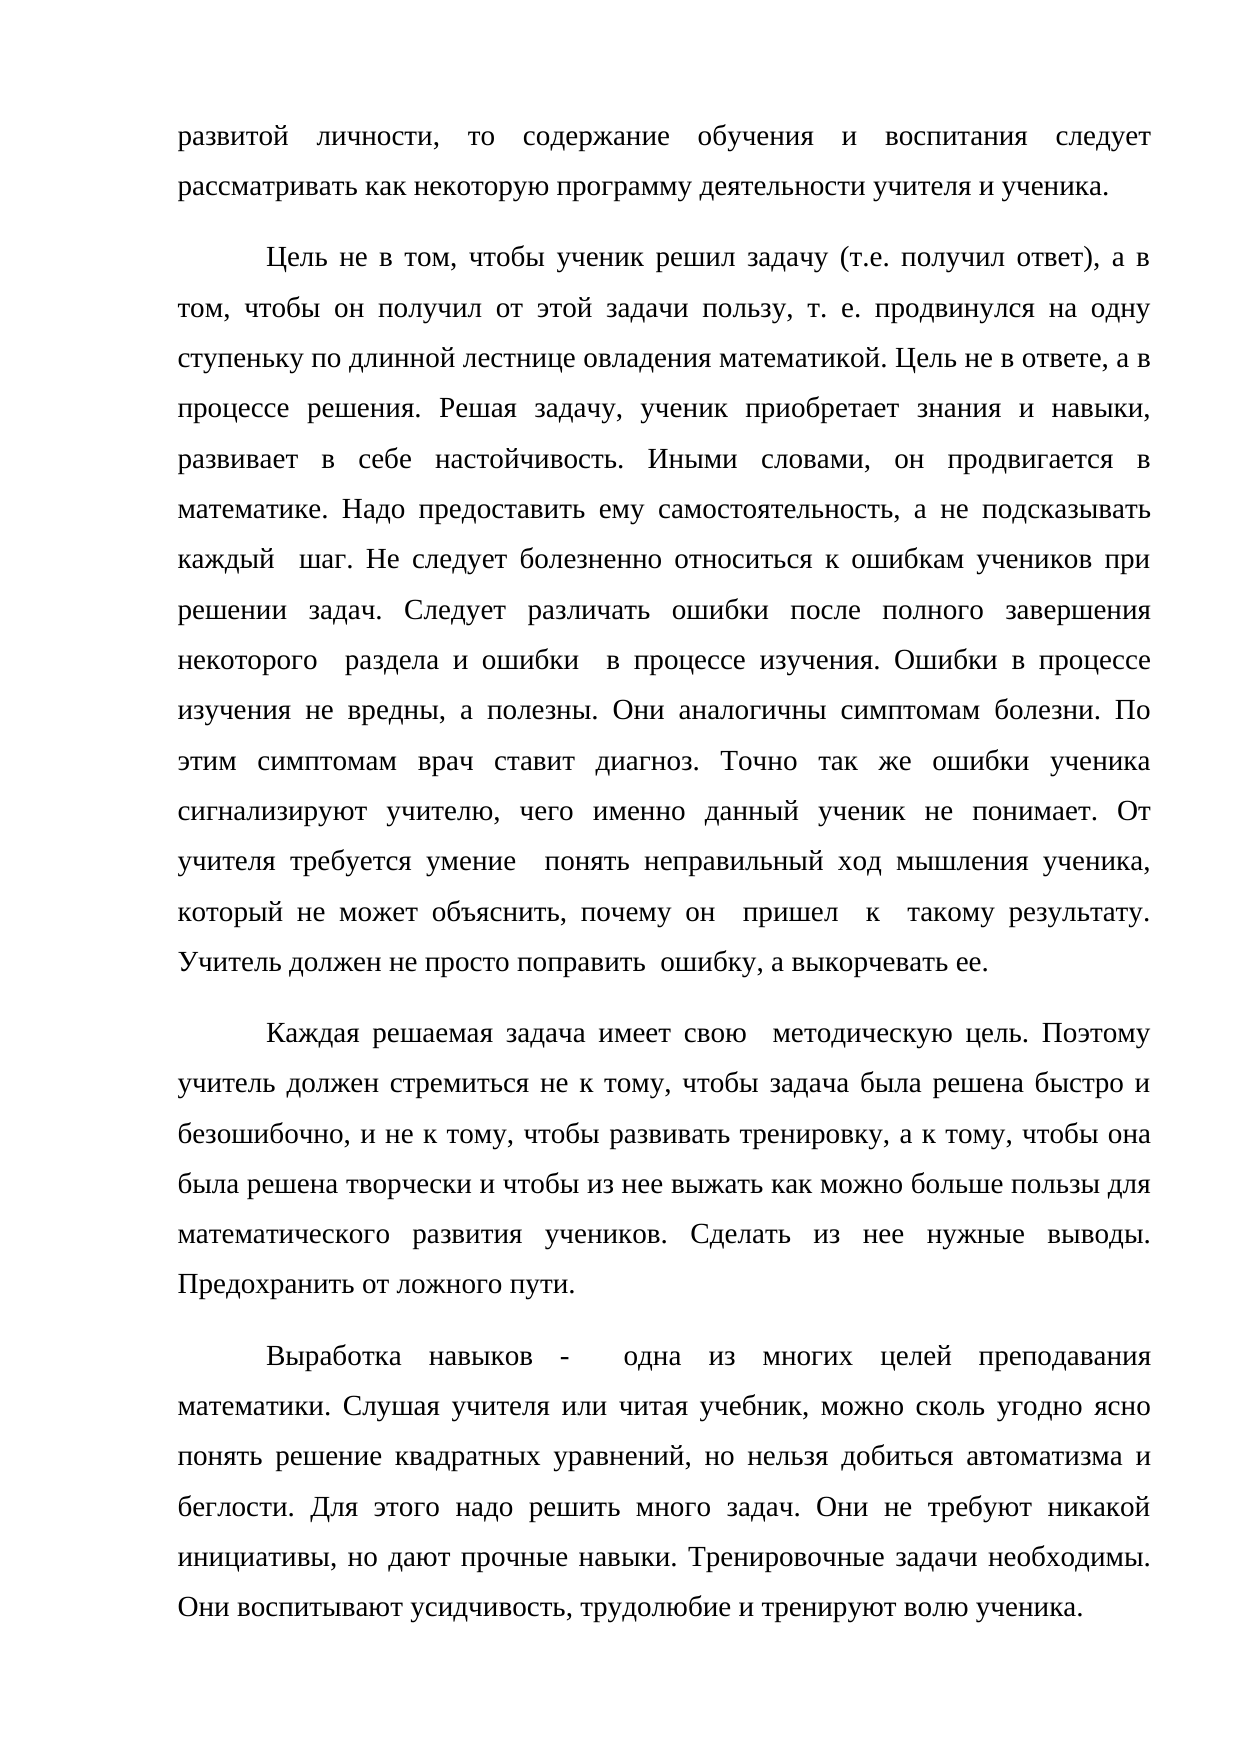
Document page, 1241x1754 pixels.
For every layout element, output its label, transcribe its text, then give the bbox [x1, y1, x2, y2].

text Цель не в том, чтобы ученик решил задачу (т.е. получил ответ), а в том, чтобы он получил от этой задачи пользу, т. е. продвинулся на одну ступеньку по длинной лестнице овладения математикой. Цель не в ответе, а в процессе решения. Решая задачу, ученик приобретает знания и навыки, развивает в себе настойчивость. Иными словами, он продвигается в математике. Надо предоставить ему самостоятельность, а не подсказывать каждый шаг. Не следует болезненно относиться к ошибкам учеников при решении задач. Следует различать ошибки после полного завершения некоторого раздела и ошибки в процессе изучения. Ошибки в процессе изучения не вредны, а полезны. Они аналогичны симптомам болезни. По этим симптомам врач ставит диагноз. Точно так же ошибки ученика сигнализируют учителю, чего именно данный ученик не понимает. От учителя требуется умение понять неправильный ход мышления ученика, который не может объяснить, почему он пришел к такому результату. Учитель должен не просто поправить ошибку, а выкорчевать ее. [177, 239, 1152, 977]
text Выработка навыков - одна из многих целей преподавания математики. Слушая учителя или читая учебник, можно сколь угодно ясно понять решение квадратных уравнений, но нельзя добиться автоматизма и беглости. Для этого надо решить много задач. Они не требуют никакой инициативы, но дают прочные навыки. Тренировочные задачи необходимы. Они воспитывают усидчивость, трудолюбие и тренируют волю ученика. [177, 1338, 1152, 1623]
text Каждая решаемая задача имеет свою методическую цель. Поэтому учитель должен стремиться не к тому, чтобы задача была решена быстро и безошибочно, и не к тому, чтобы развивать тренировку, а к тому, чтобы она была решена творчески и чтобы из нее выжать как можно больше пользы для математического развития учеников. Сделать из нее нужные выводы. Предохранить от ложного пути. [177, 1015, 1152, 1300]
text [177, 118, 1152, 202]
